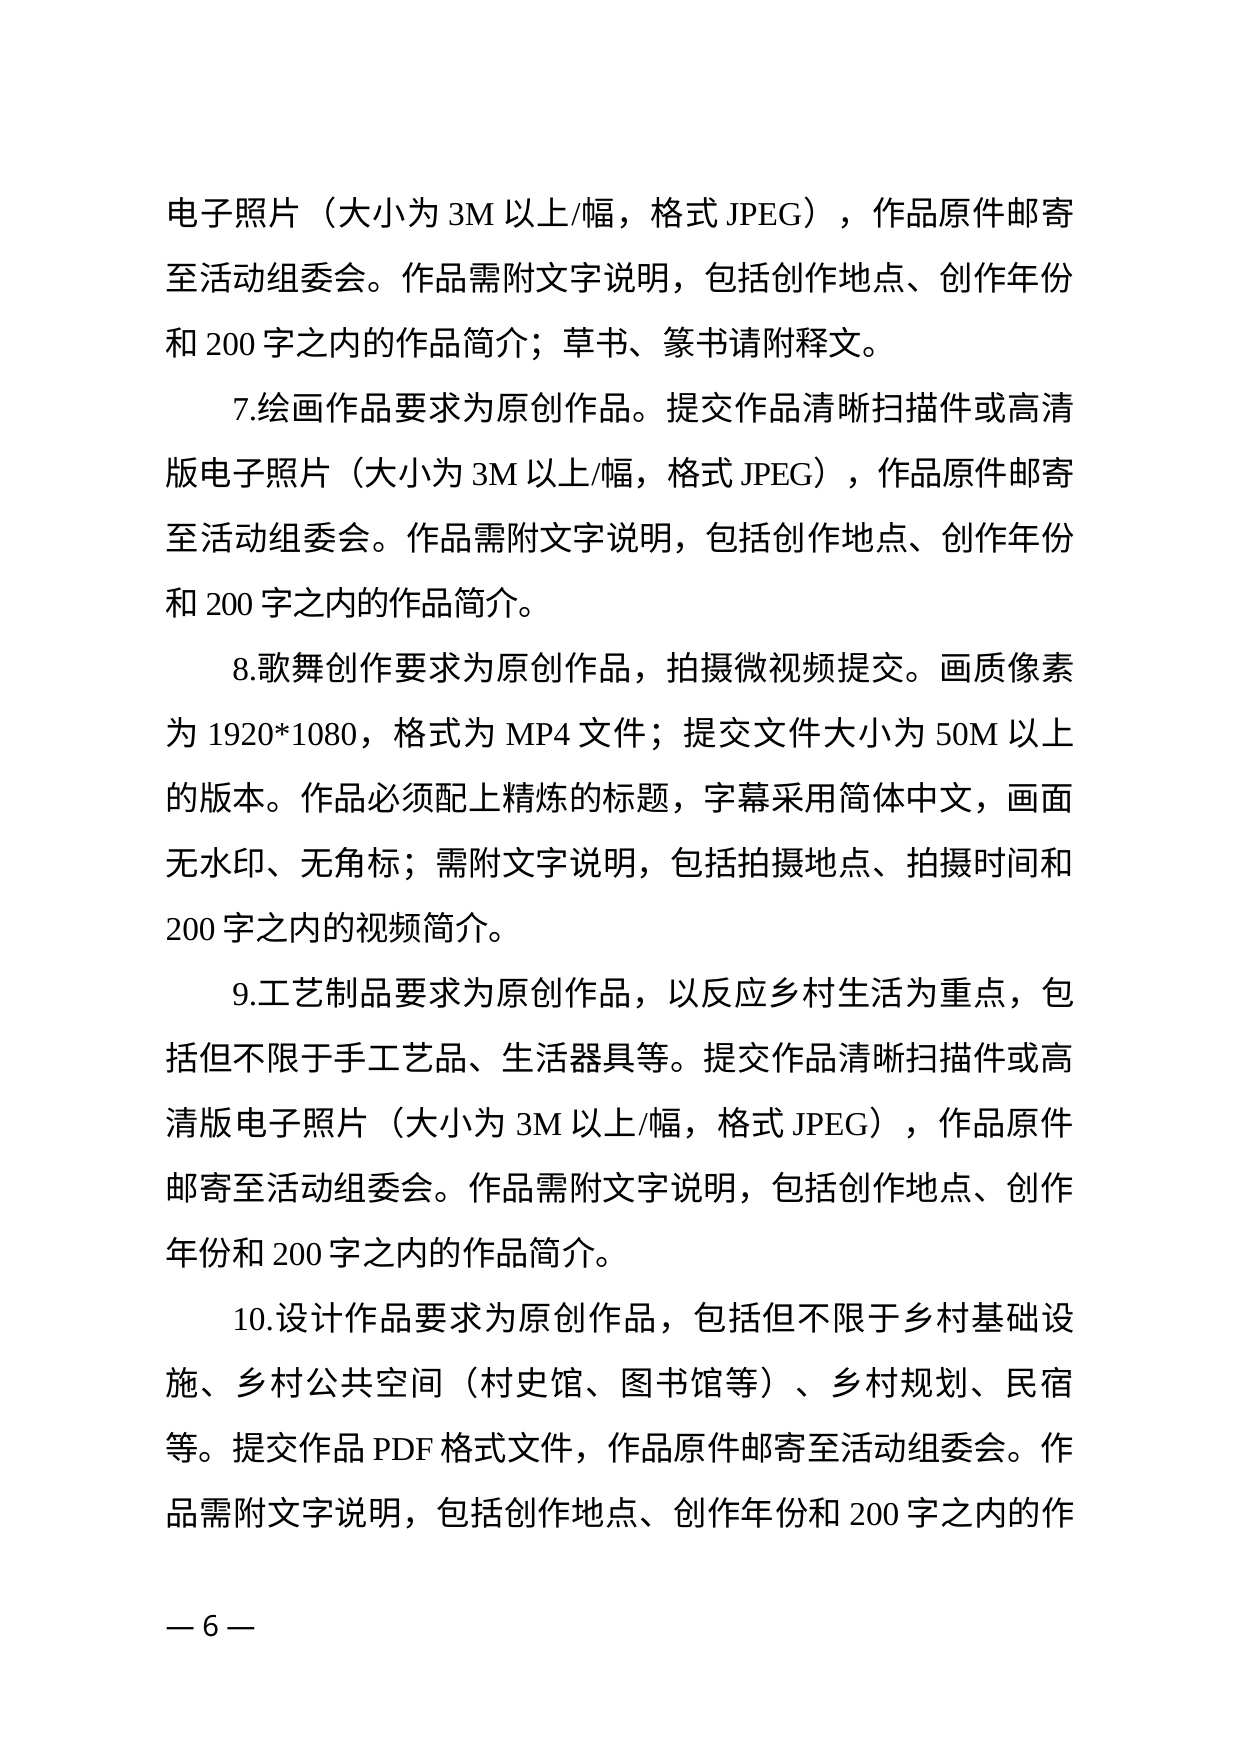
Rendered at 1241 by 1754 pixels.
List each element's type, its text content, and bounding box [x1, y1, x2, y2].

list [165, 1283, 1075, 1543]
list 9.工艺制品要求为原创作品，以反应乡村生活为重点，包括但不限于手工艺品、生活器具等。提交作品清晰扫描件或高清版电子照片（大小为3M以上/幅，格式JPEG），作品原件邮寄至活动组委会。作品需附文字说明，包括创作地点、创作年份和200字之内的作品简介。 [165, 958, 1075, 1283]
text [165, 178, 1075, 373]
list 8.歌舞创作要求为原创作品，拍摄微视频提交。画质像素为1920*1080，格式为MP4文件；提交文件大小为50M以上的版本。作品必须配上精炼的标题，字幕采用简体中文，画面无水印、无角标；需附文字说明，包括拍摄地点、拍摄时间和200字之内的视频简介。 [165, 633, 1075, 958]
list 7.绘画作品要求为原创作品。提交作品清晰扫描件或高清版电子照片（大小为3M以上/幅，格式JPEG），作品原件邮寄至活动组委会。作品需附文字说明，包括创作地点、创作年份和200字之内的作品简介。 [165, 373, 1075, 633]
